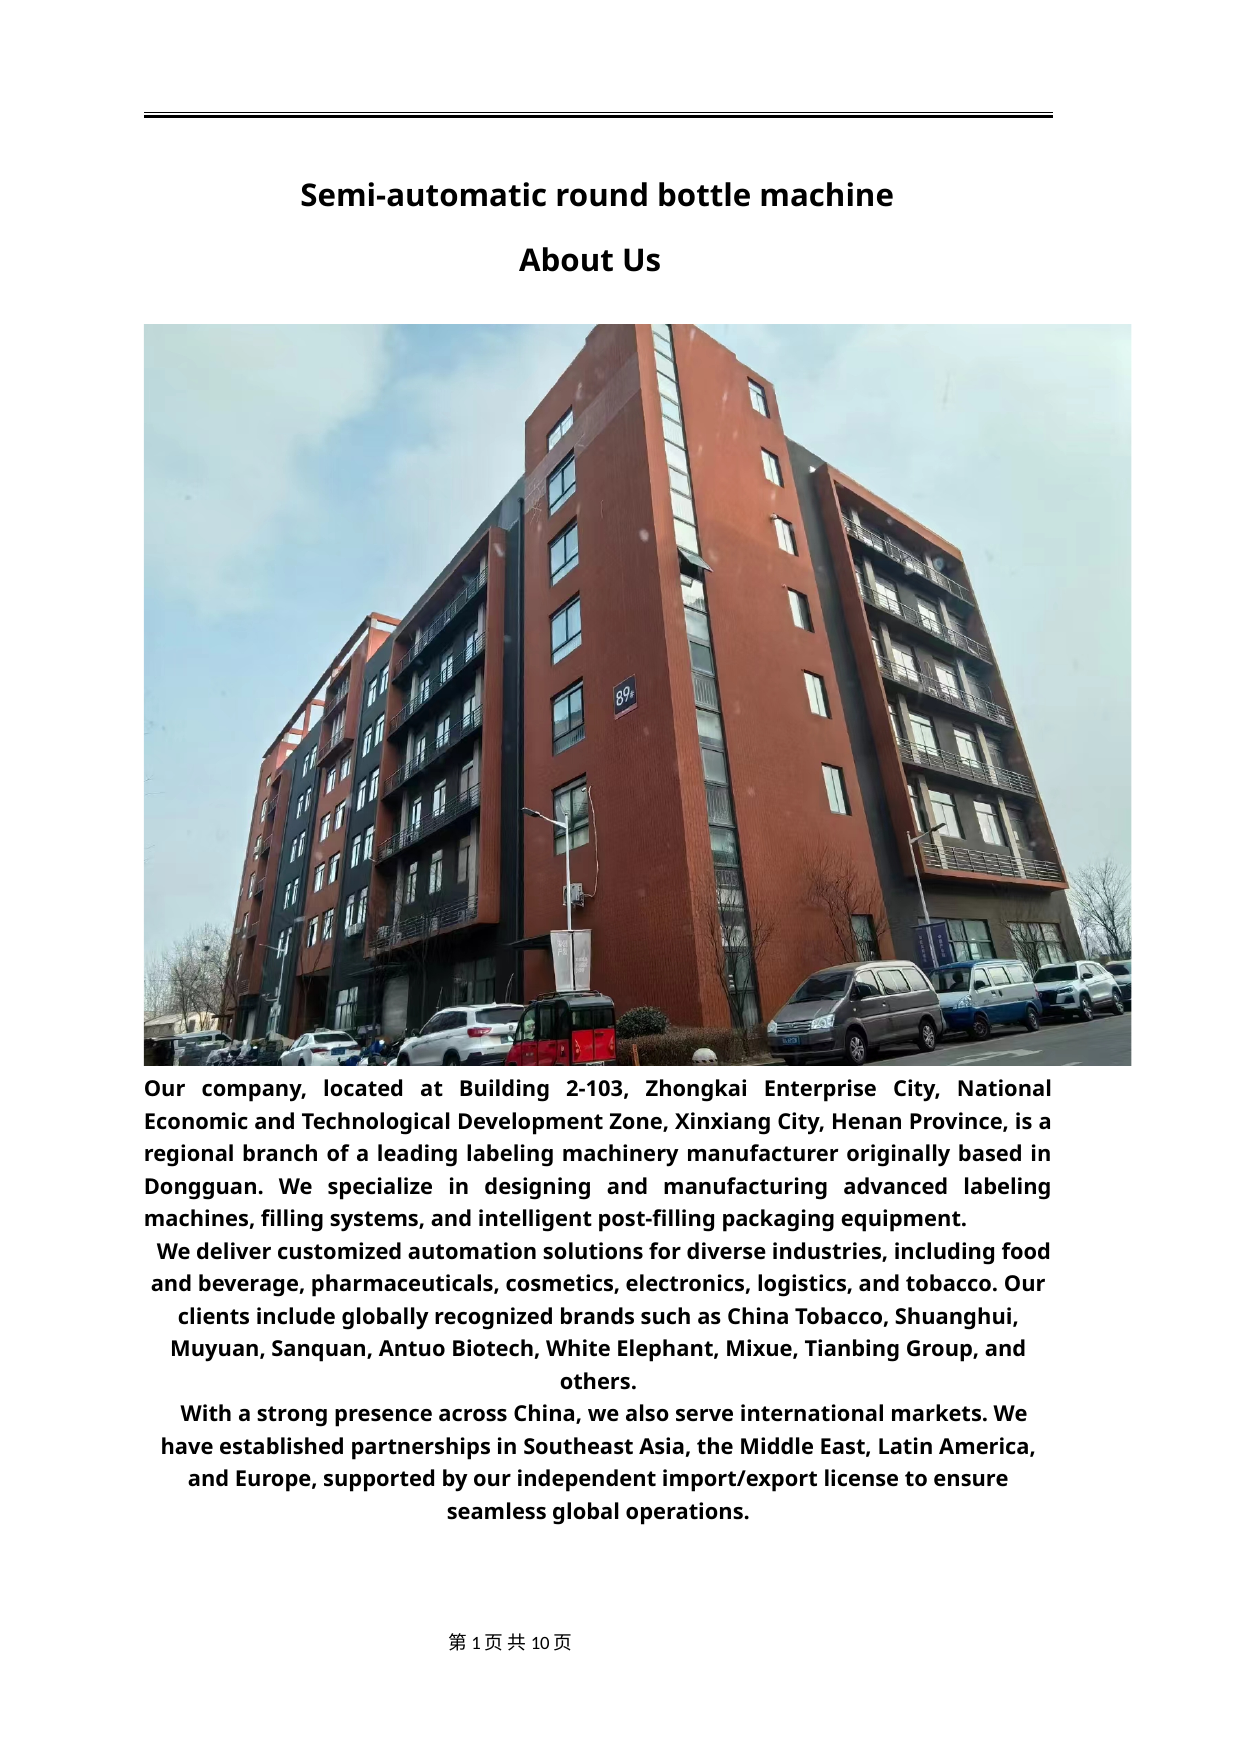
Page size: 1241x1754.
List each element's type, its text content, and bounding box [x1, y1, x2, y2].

text With a strong presence across China, we also serve international markets. We have established partnerships in Southeast Asia, the Middle East, Latin America, and Europe, supported by our independent import/export license to ensure seamless global operations. [144, 1397, 1053, 1527]
text Our company, located at Building 2-103, Zhongkai Enterprise City, National Economic and Technological Development Zone, Xinxiang City, Henan Province, is a regional branch of a leading labeling machinery manufacturer originally based in Dongguan. We specialize in designing and manufacturing advanced labeling machines, filling systems, and intelligent post-filling packaging equipment. [144, 1072, 1053, 1234]
text We deliver customized automation solutions for diverse industries, including food and beverage, pharmaceuticals, cosmetics, electronics, logistics, and tobacco. Our clients include globally recognized brands such as China Tobacco, Shuanghui, Muyuan, Sanquan, Antuo Biotech, White Elephant, Mixue, Tianbing Group, and others. [144, 1234, 1053, 1397]
text Semi-automatic round bottle machine [144, 162, 1053, 227]
picture [143, 324, 1132, 1066]
text About Us [144, 227, 1053, 292]
